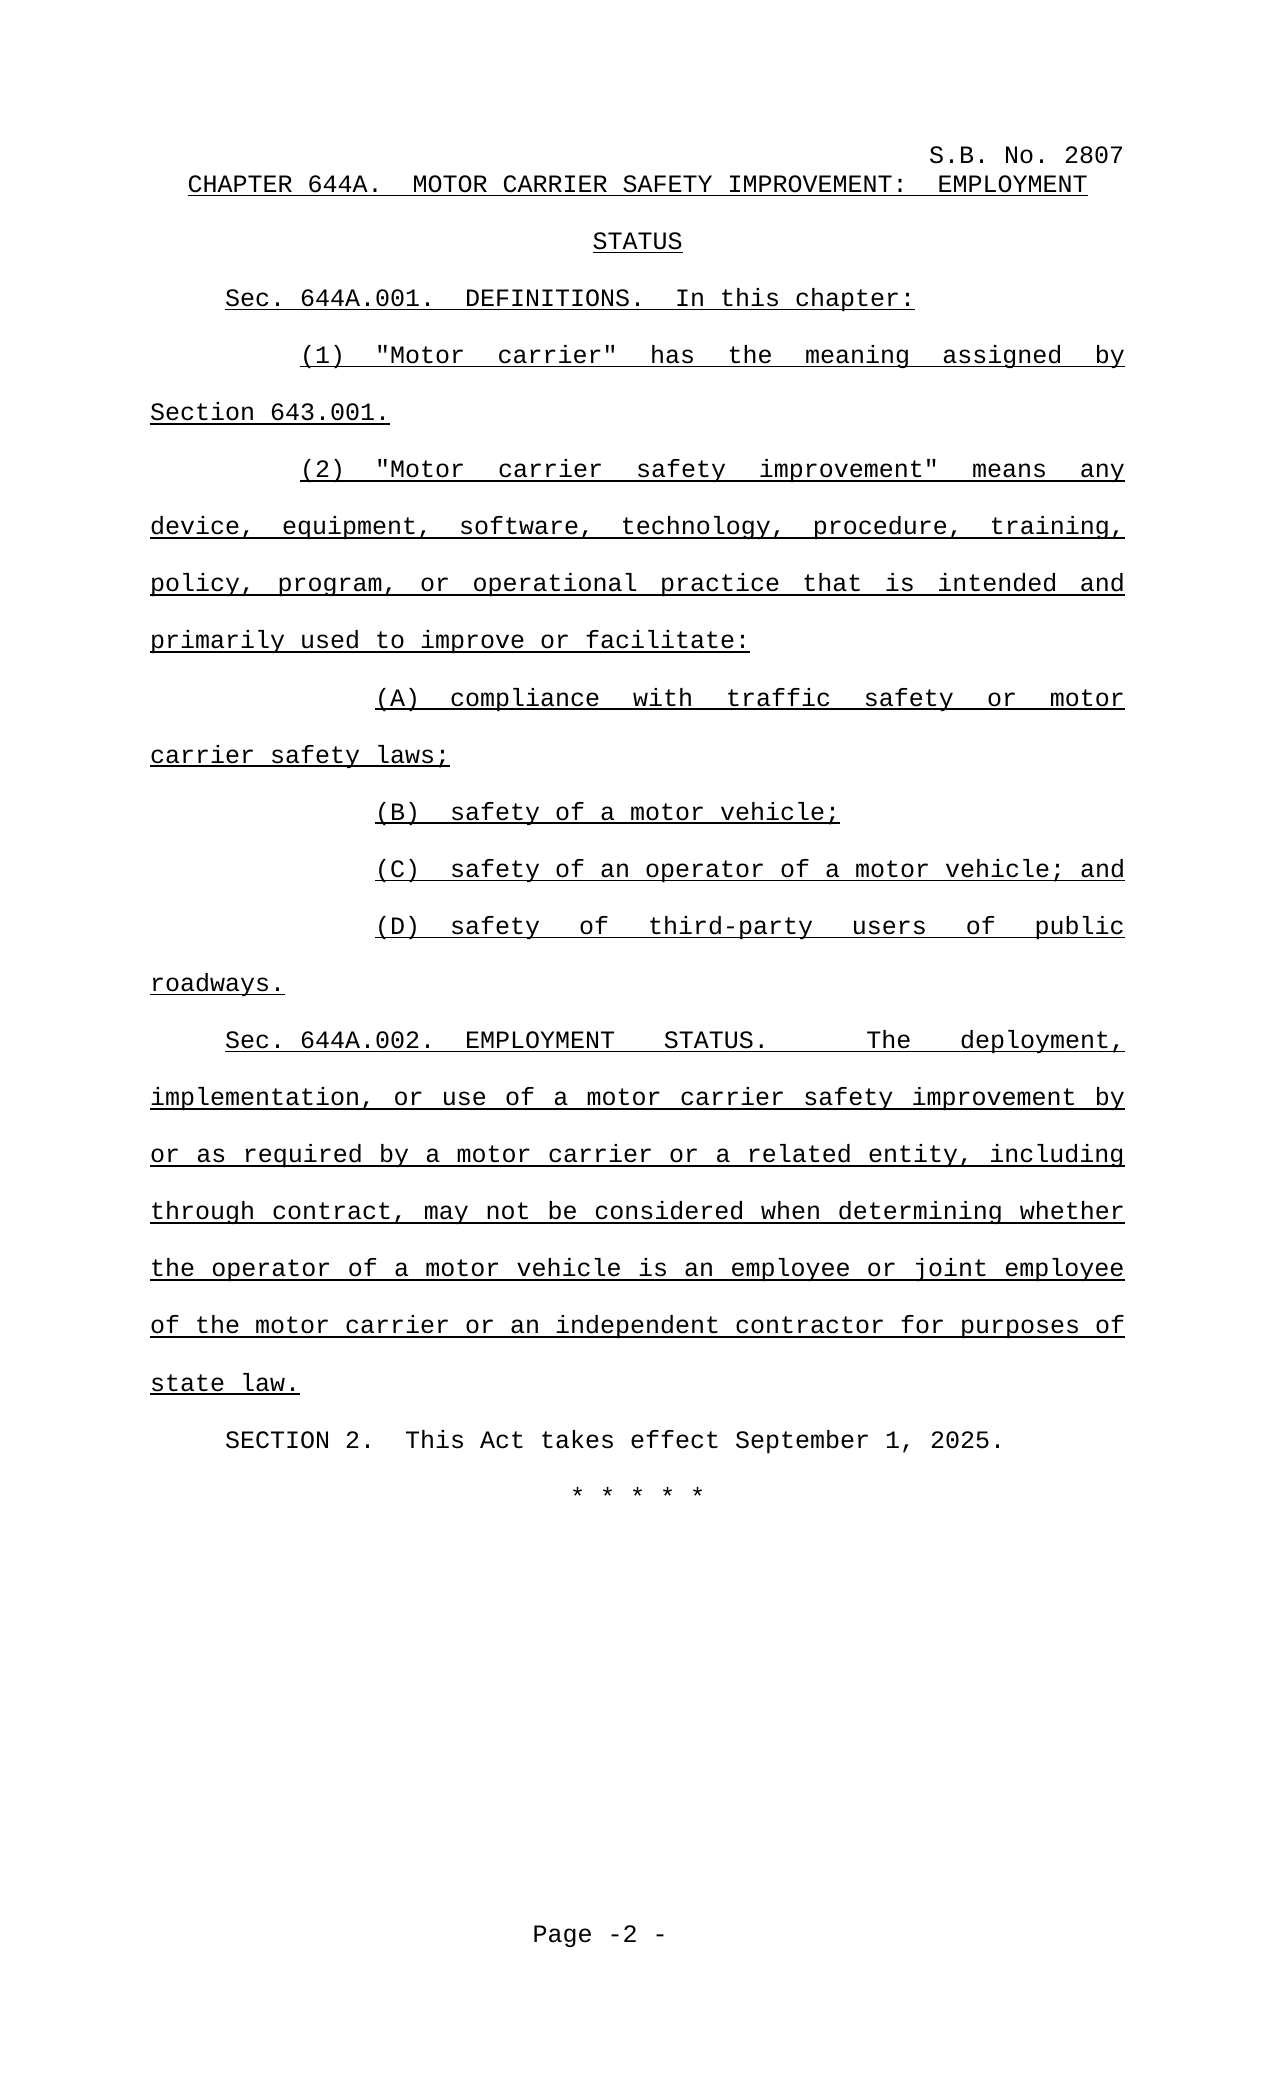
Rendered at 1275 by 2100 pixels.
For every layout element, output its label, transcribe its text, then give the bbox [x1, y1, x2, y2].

text (B) safety of a motor vehicle; [150, 799, 1125, 828]
text CHAPTER 644A. MOTOR CARRIER SAFETY IMPROVEMENT: EMPLOYMENT STATUS [150, 171, 1125, 257]
text Sec. 644A.002. EMPLOYMENT STATUS. The deployment, implementation, or use of a motor carrier safety improvement by or as required by a motor carrier or a related entity, including through contract, may not be considered when determining whether the operator of a motor vehicle is an employee or joint employee of the motor carrier or an independent contractor for purposes of state law. [150, 1110, 1125, 1165]
text (2) "Motor carrier safety improvement" means any device, equipment, software, technology, procedure, training, policy, program, or operational practice that is intended and primarily used to improve or facilitate: [150, 457, 1125, 537]
text Sec. 644A.002. EMPLOYMENT STATUS. The deployment, implementation, or use of a motor carrier safety improvement by or as required by a motor carrier or a related entity, including through contract, may not be considered when determining whether the operator of a motor vehicle is an employee or joint employee of the motor carrier or an independent contractor for purposes of state law. [150, 1338, 1125, 1398]
text Sec. 644A.002. EMPLOYMENT STATUS. The deployment, implementation, or use of a motor carrier safety improvement by or as required by a motor carrier or a related entity, including through contract, may not be considered when determining whether the operator of a motor vehicle is an employee or joint employee of the motor carrier or an independent contractor for purposes of state law. [150, 1167, 1125, 1222]
text Sec. 644A.002. EMPLOYMENT STATUS. The deployment, implementation, or use of a motor carrier safety improvement by or as required by a motor carrier or a related entity, including through contract, may not be considered when determining whether the operator of a motor vehicle is an employee or joint employee of the motor carrier or an independent contractor for purposes of state law. [150, 1224, 1125, 1279]
text (A) compliance with traffic safety or motor carrier safety laws; [150, 685, 1125, 771]
text Sec. 644A.002. EMPLOYMENT STATUS. The deployment, implementation, or use of a motor carrier safety improvement by or as required by a motor carrier or a related entity, including through contract, may not be considered when determining whether the operator of a motor vehicle is an employee or joint employee of the motor carrier or an independent contractor for purposes of state law. [150, 1281, 1125, 1336]
text Sec. 644A.002. EMPLOYMENT STATUS. The deployment, implementation, or use of a motor carrier safety improvement by or as required by a motor carrier or a related entity, including through contract, may not be considered when determining whether the operator of a motor vehicle is an employee or joint employee of the motor carrier or an independent contractor for purposes of state law. [150, 1027, 1125, 1108]
text SECTION 2. This Act takes effect September 1, 2025. [150, 1427, 1125, 1456]
text (C) safety of an operator of a motor vehicle; and [150, 856, 1125, 885]
text * * * * * [150, 1484, 1125, 1513]
text (D) safety of third-party users of public roadways. [150, 913, 1125, 999]
text Sec. 644A.001. DEFINITIONS. In this chapter: [150, 285, 1125, 314]
text (2) "Motor carrier safety improvement" means any device, equipment, software, technology, procedure, training, policy, program, or operational practice that is intended and primarily used to improve or facilitate: [150, 539, 1125, 594]
text (2) "Motor carrier safety improvement" means any device, equipment, software, technology, procedure, training, policy, program, or operational practice that is intended and primarily used to improve or facilitate: [150, 596, 1125, 656]
text (1) "Motor carrier" has the meaning assigned by Section 643.001. [150, 342, 1125, 428]
